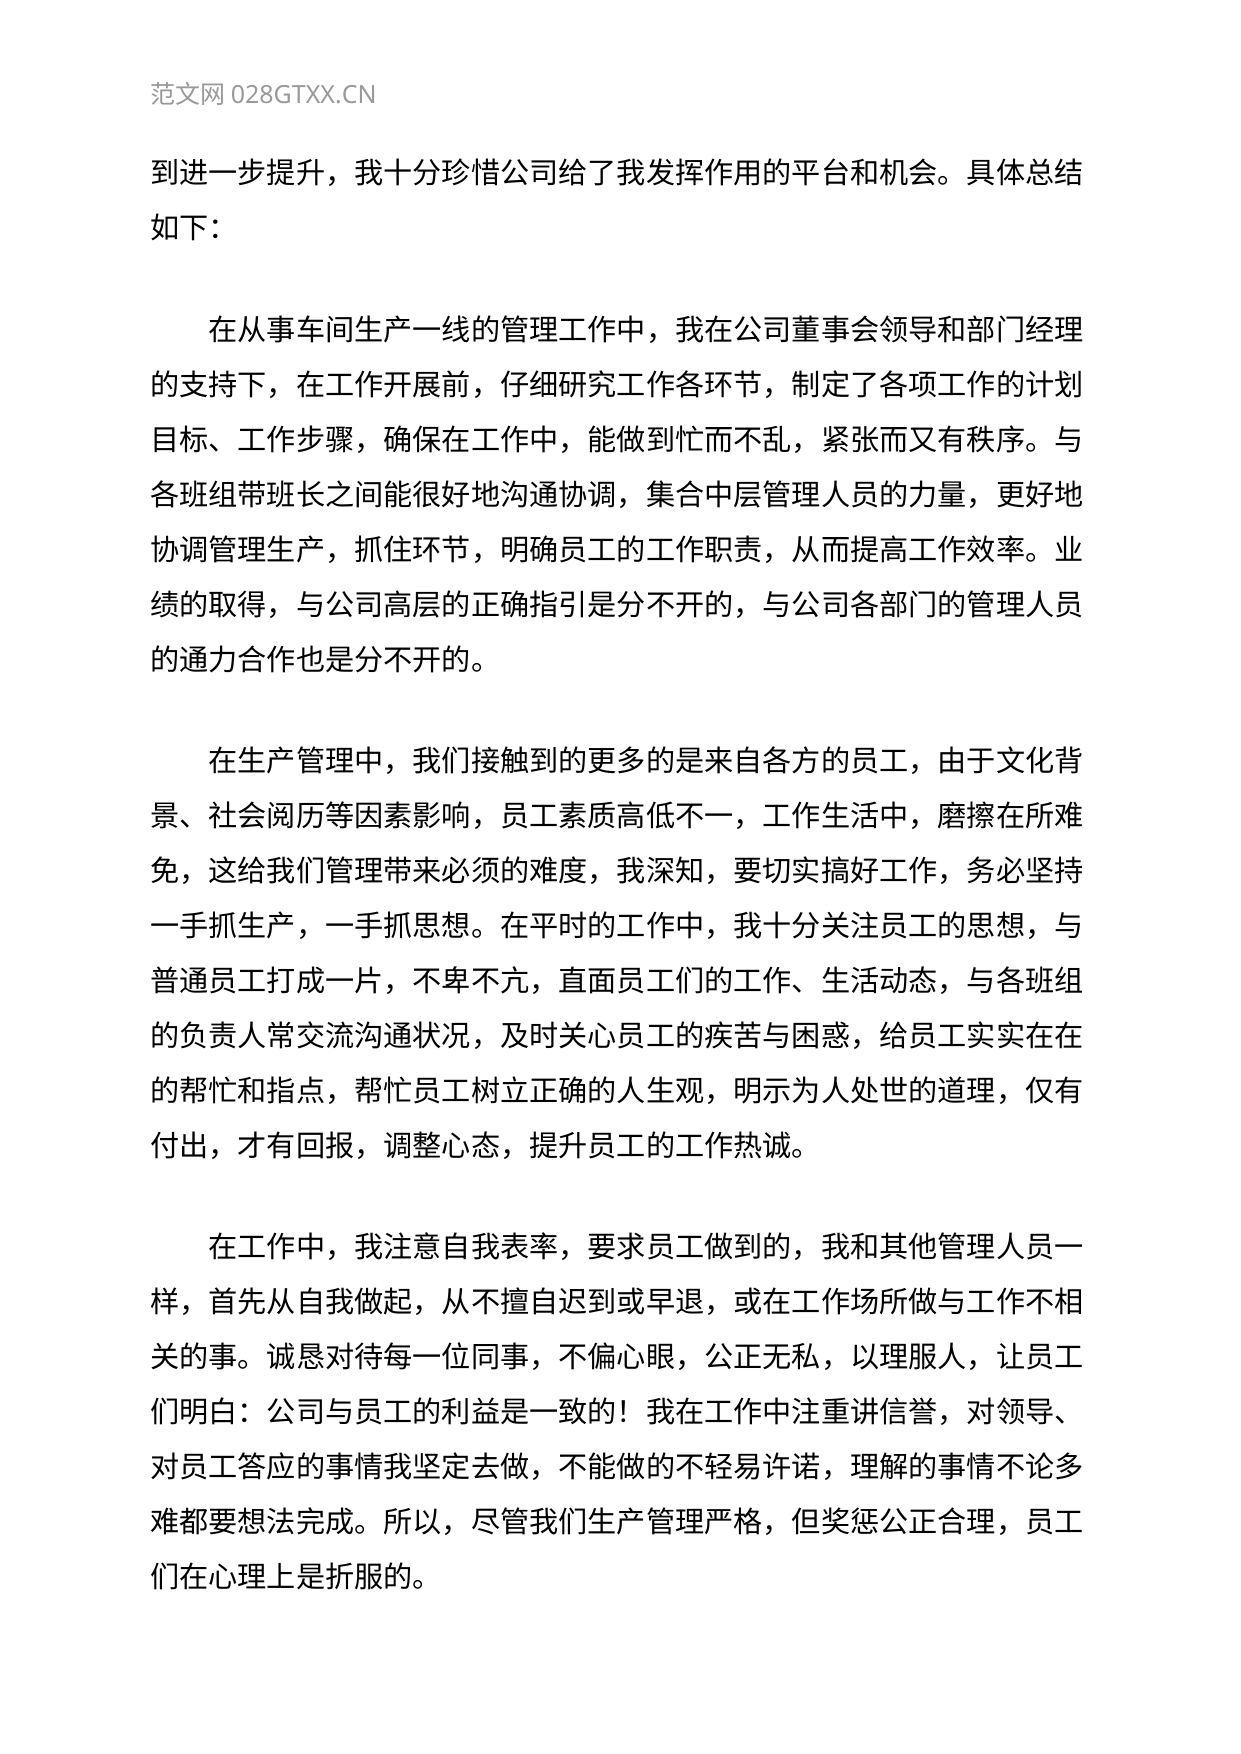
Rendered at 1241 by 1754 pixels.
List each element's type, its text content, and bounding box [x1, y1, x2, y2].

text 在工作中，我注意自我表率，要求员工做到的，我和其他管理人员一样，首先从自我做起，从不擅自迟到或早退，或在工作场所做与工作不相关的事。诚恳对待每一位同事，不偏心眼，公正无私，以理服人，让员工们明白：公司与员工的利益是一致的！我在工作中注重讲信誉，对领导、对员工答应的事情我坚定去做，不能做的不轻易许诺，理解的事情不论多难都要想法完成。所以，尽管我们生产管理严格，但奖惩公正合理，员工们在心理上是折服的。 [150, 1224, 1090, 1596]
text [150, 150, 1090, 247]
text 在生产管理中，我们接触到的更多的是来自各方的员工，由于文化背景、社会阅历等因素影响，员工素质高低不一，工作生活中，磨擦在所难免，这给我们管理带来必须的难度，我深知，要切实搞好工作，务必坚持一手抓生产，一手抓思想。在平时的工作中，我十分关注员工的思想，与普通员工打成一片，不卑不亢，直面员工们的工作、生活动态，与各班组的负责人常交流沟通状况，及时关心员工的疾苦与困惑，给员工实实在在的帮忙和指点，帮忙员工树立正确的人生观，明示为人处世的道理，仅有付出，才有回报，调整心态，提升员工的工作热诚。 [150, 738, 1090, 1164]
text 在从事车间生产一线的管理工作中，我在公司董事会领导和部门经理的支持下，在工作开展前，仔细研究工作各环节，制定了各项工作的计划目标、工作步骤，确保在工作中，能做到忙而不乱，紧张而又有秩序。与各班组带班长之间能很好地沟通协调，集合中层管理人员的力量，更好地协调管理生产，抓住环节，明确员工的工作职责，从而提高工作效率。业绩的取得，与公司高层的正确指引是分不开的，与公司各部门的管理人员的通力合作也是分不开的。 [150, 307, 1090, 678]
